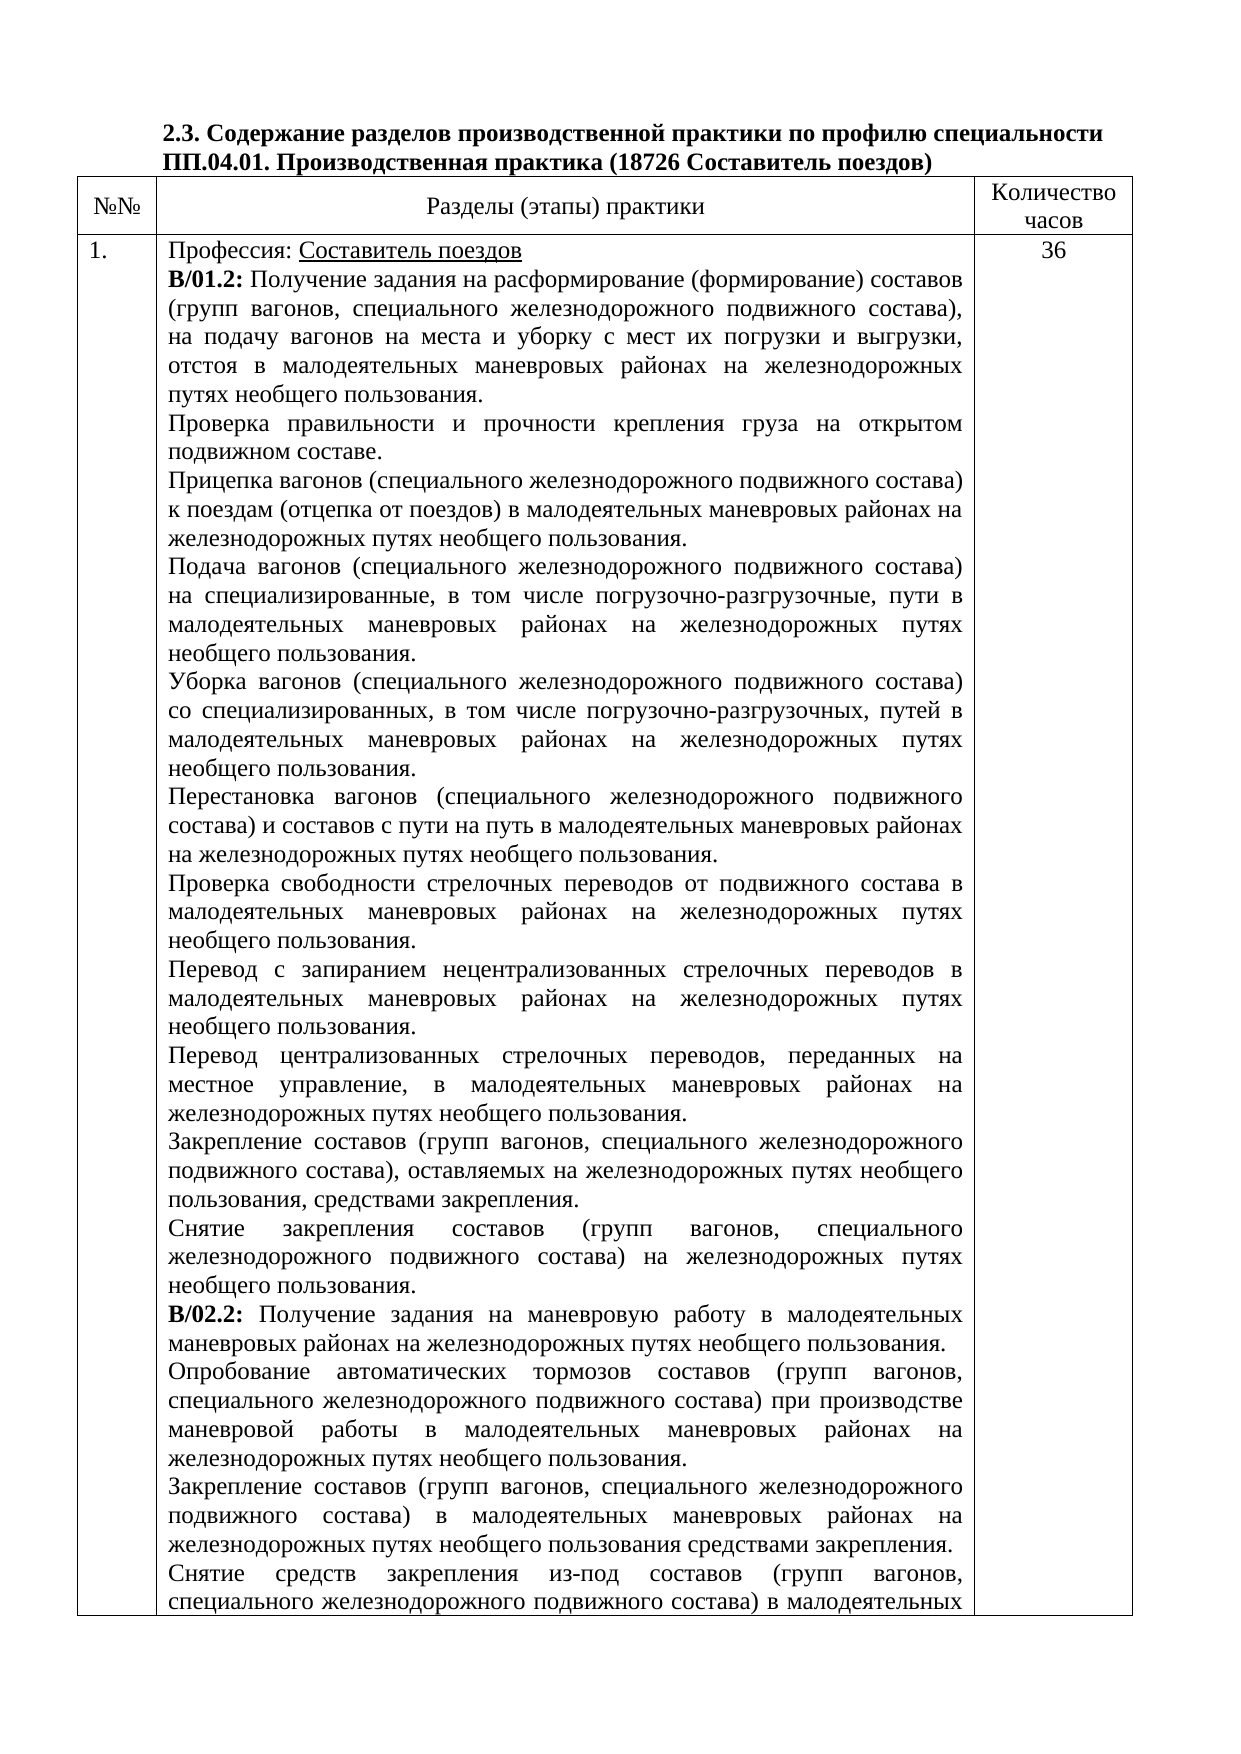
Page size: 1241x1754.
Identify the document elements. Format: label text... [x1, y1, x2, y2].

table_header Разделы (этапы) практики [157, 177, 974, 234]
table_header №№ [78, 177, 156, 234]
table_cell 36 [975, 235, 1132, 1615]
text ПП.04.01. Производственная практика (18726 Составитель поездов) [162, 147, 1122, 176]
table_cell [157, 235, 974, 1615]
table_cell [78, 235, 156, 1615]
text 2.3. Содержание разделов производственной практики по профилю специальности [89, 118, 1122, 147]
table_header Количество часов [975, 177, 1132, 234]
